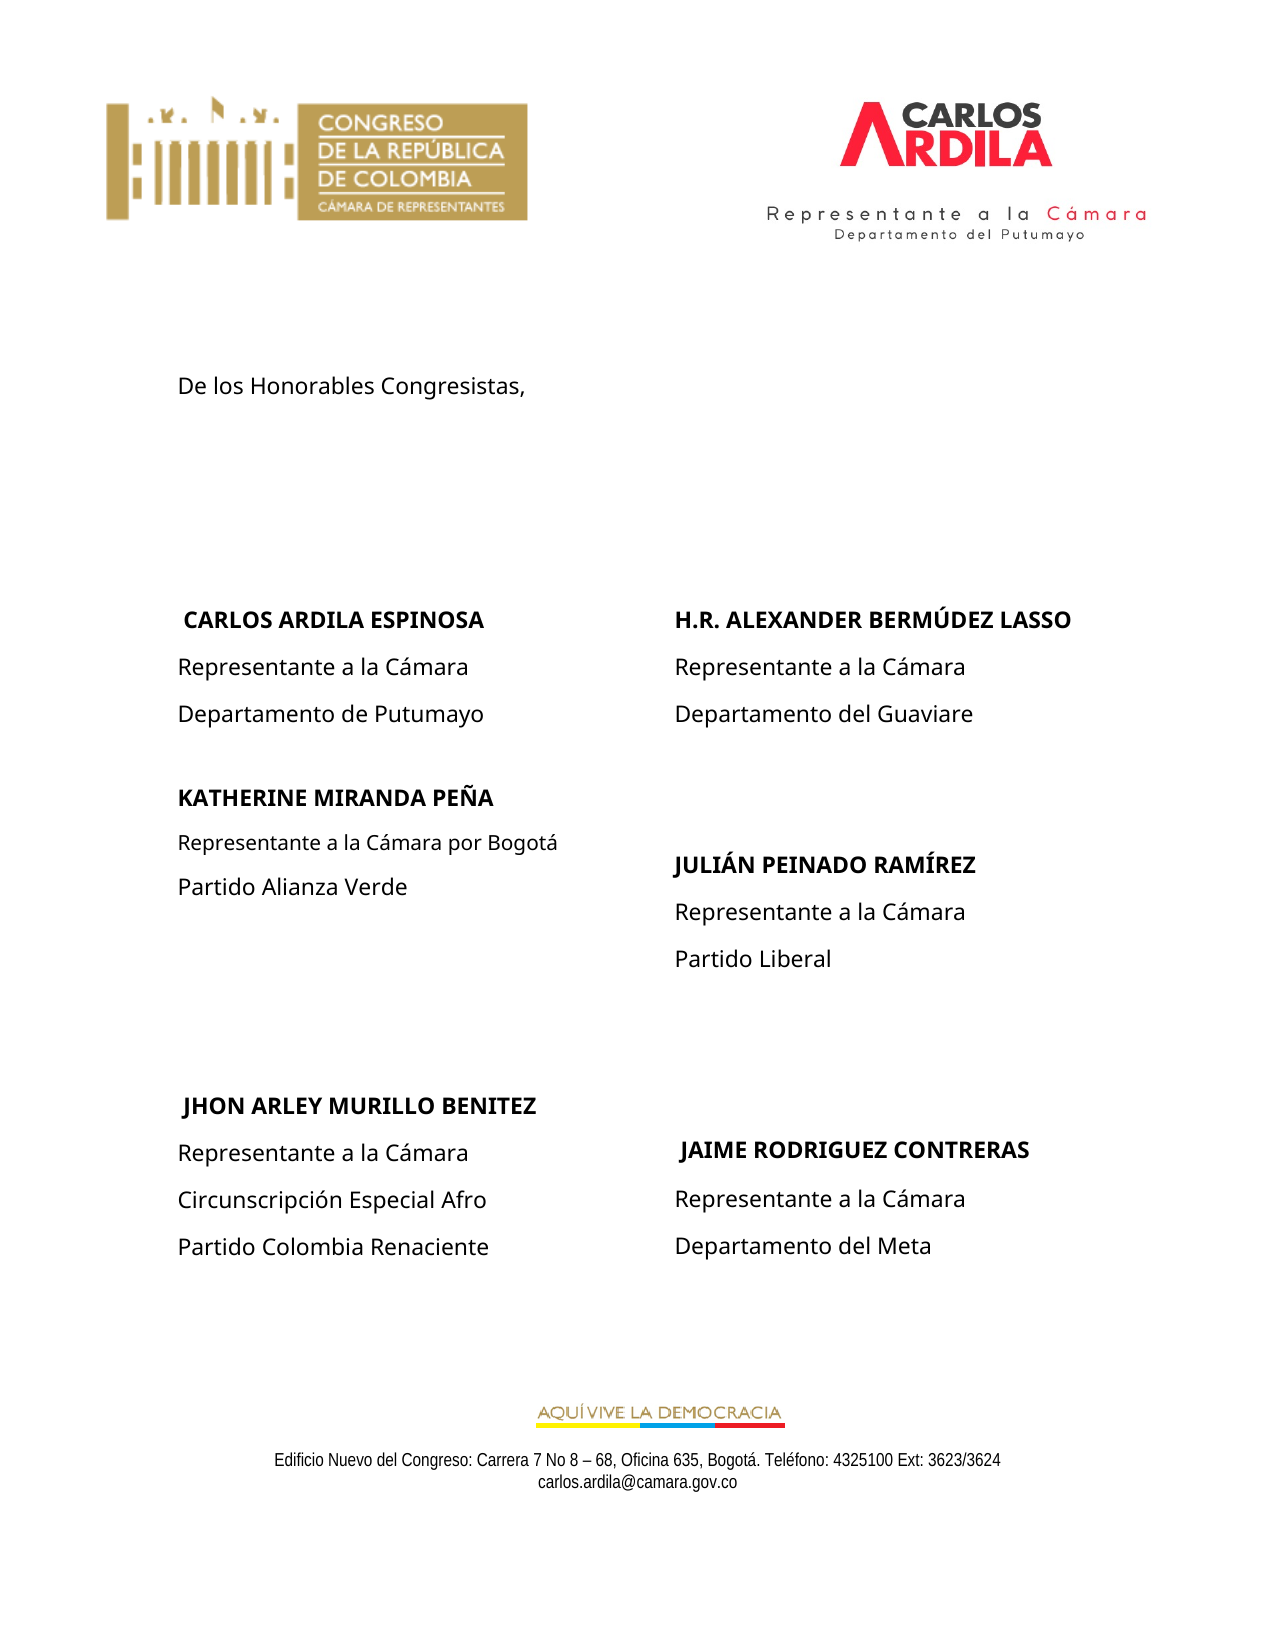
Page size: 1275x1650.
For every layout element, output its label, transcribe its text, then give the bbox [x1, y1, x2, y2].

text JHON ARLEY MURILLO BENITEZ [177, 1090, 601, 1121]
text JAIME RODRIGUEZ CONTRERAS [674, 1134, 1098, 1165]
text Representante a la Cámara [674, 896, 1098, 927]
text Representante a la Cámara [177, 1137, 601, 1168]
text JULIÁN PEINADO RAMÍREZ [674, 849, 1098, 880]
text CARLOS ARDILA ESPINOSA [177, 604, 601, 635]
text Departamento del Guaviare [674, 698, 1098, 729]
text Circunscripción Especial Afro [177, 1183, 601, 1215]
text Departamento del Meta [674, 1230, 1098, 1261]
text Representante a la Cámara [674, 1183, 1098, 1214]
text Partido Liberal [674, 943, 1098, 974]
text Partido Colombia Renaciente [177, 1230, 601, 1262]
picture [97, 90, 543, 236]
text H.R. ALEXANDER BERMÚDEZ LASSO [674, 604, 1098, 635]
text Representante a la Cámara por Bogotá [177, 828, 601, 857]
text Representante a la Cámara [674, 651, 1098, 682]
text Departamento de Putumayo [177, 698, 601, 729]
picture [529, 1400, 790, 1429]
text KATHERINE MIRANDA PEÑA [177, 782, 601, 813]
text Partido Alianza Verde [177, 871, 601, 902]
picture [743, 83, 1164, 255]
text De los Honorables Congresistas, [177, 370, 1098, 401]
text Representante a la Cámara [177, 651, 601, 682]
